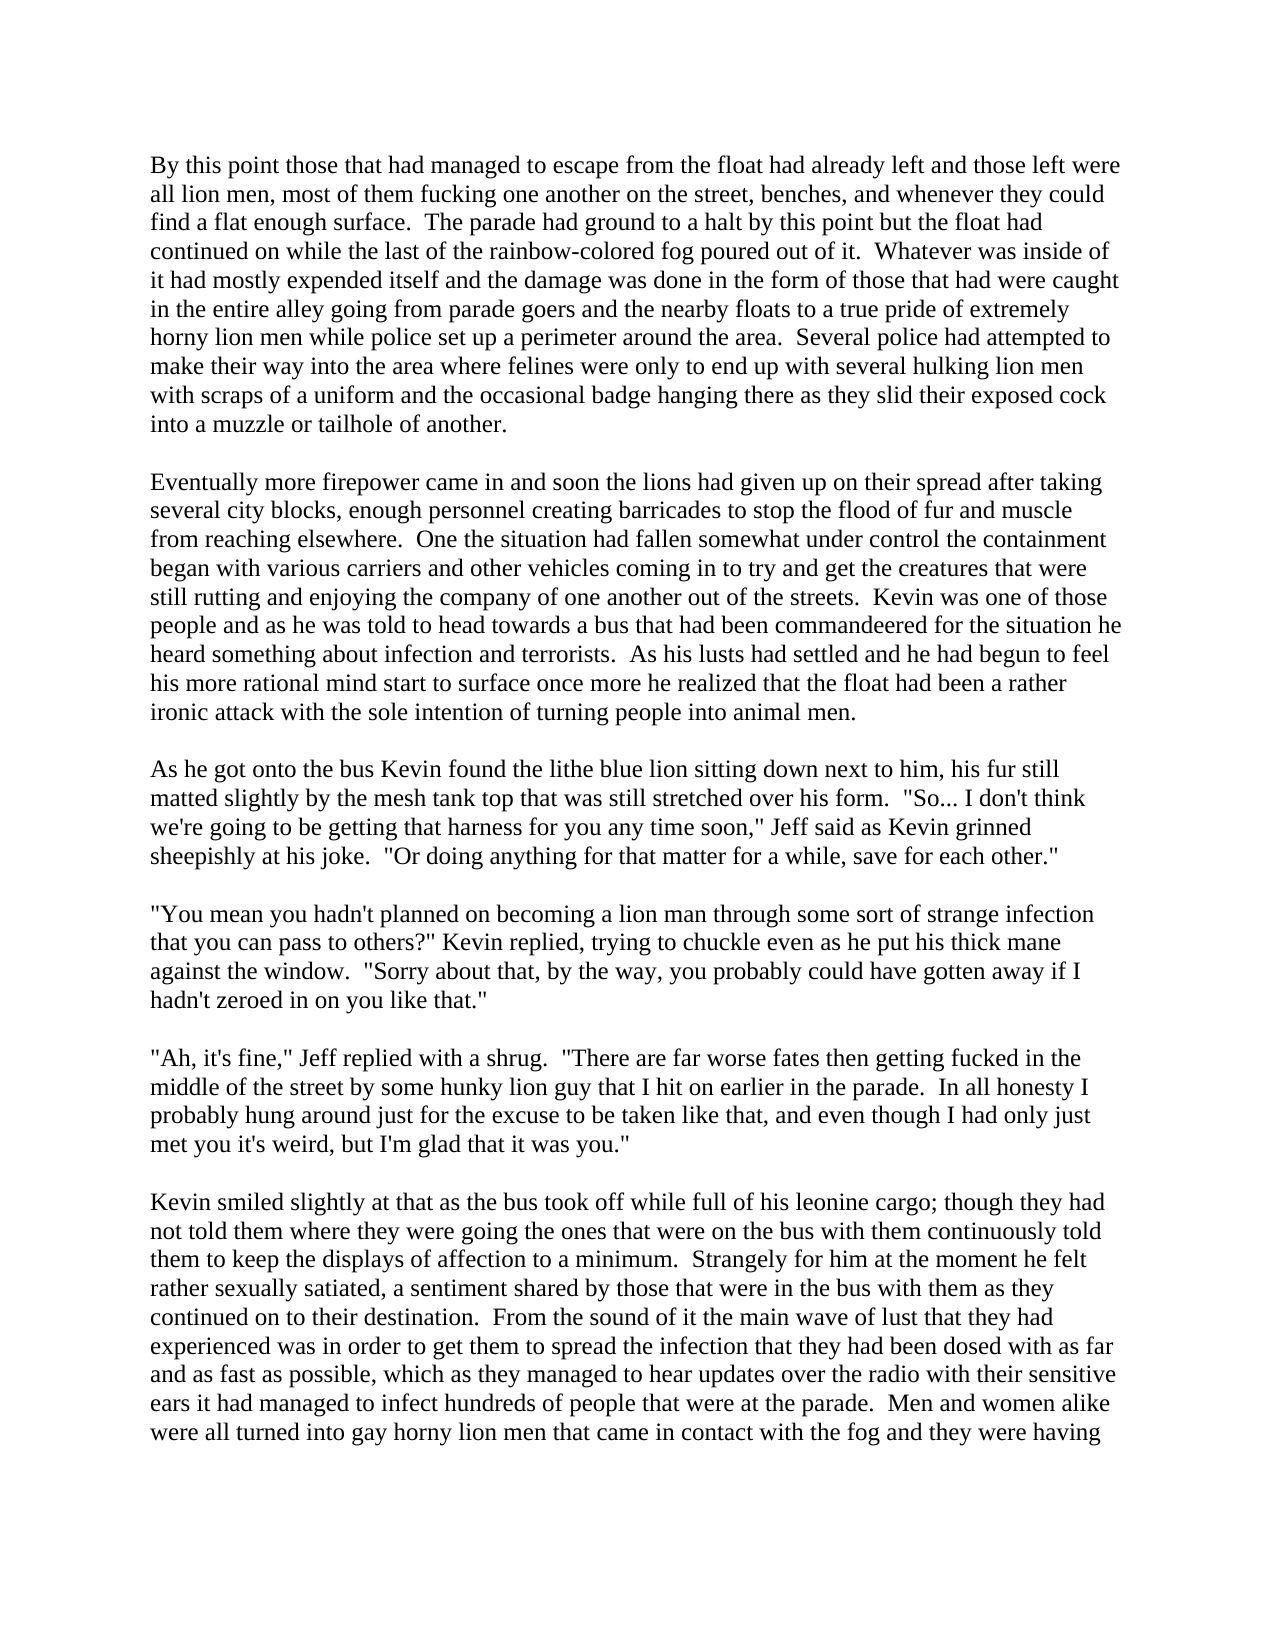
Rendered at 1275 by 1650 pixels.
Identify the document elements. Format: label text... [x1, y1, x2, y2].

text "You mean you hadn't planned on becoming a lion man through some sort of strange infection that you can pass to others?" Kevin replied, trying to chuckle even as he put his thick mane against the window. "Sorry about that, by the way, you probably could have gotten away if I hadn't zeroed in on you like that." [150, 899, 1125, 1014]
text "Ah, it's fine," Jeff replied with a shrug. "There are far worse fates then getting fucked in the middle of the street by some hunky lion guy that I hit on earlier in the parade. In all honesty I probably hung around just for the excuse to be taken like that, and even though I had only just met you it's weird, but I'm glad that it was you." [150, 1043, 1125, 1158]
text By this point those that had managed to escape from the float had already left and those left were all lion men, most of them fucking one another on the street, benches, and whenever they could find a flat enough surface. The parade had ground to a halt by this point but the float had continued on while the last of the rainbow-colored fog poured out of it. Whatever was inside of it had mostly expended itself and the damage was done in the form of those that had were caught in the entire alley going from parade goers and the nearby floats to a true pride of extremely horny lion men while police set up a perimeter around the area. Several police had attempted to make their way into the area where felines were only to end up with several hulking lion men with scraps of a uniform and the occasional badge hanging there as they slid their exposed cock into a muzzle or tailhole of another. [150, 150, 1125, 437]
text Eventually more firepower came in and soon the lions had given up on their spread after taking several city blocks, enough personnel creating barricades to stop the flood of fur and muscle from reaching elsewhere. One the situation had fallen somewhat under control the containment began with various carriers and other vehicles coming in to try and get the creatures that were still rutting and enjoying the company of one another out of the streets. Kevin was one of those people and as he was told to head towards a bus that had been commandeered for the situation he heard something about infection and terrorists. As his lusts had settled and he had begun to feel his more rational mind start to surface once more he realized that the float had been a rather ironic attack with the sole intention of turning people into animal men. [150, 467, 1125, 725]
text As he got onto the bus Kevin found the lithe blue lion sitting down next to him, his fur still matted slightly by the mesh tank top that was still stretched over his form. "So... I don't think we're going to be getting that harness for you any time soon," Jeff said as Kevin grinned sheepishly at his joke. "Or doing anything for that matter for a while, save for each other." [150, 754, 1125, 869]
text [150, 1187, 1125, 1446]
